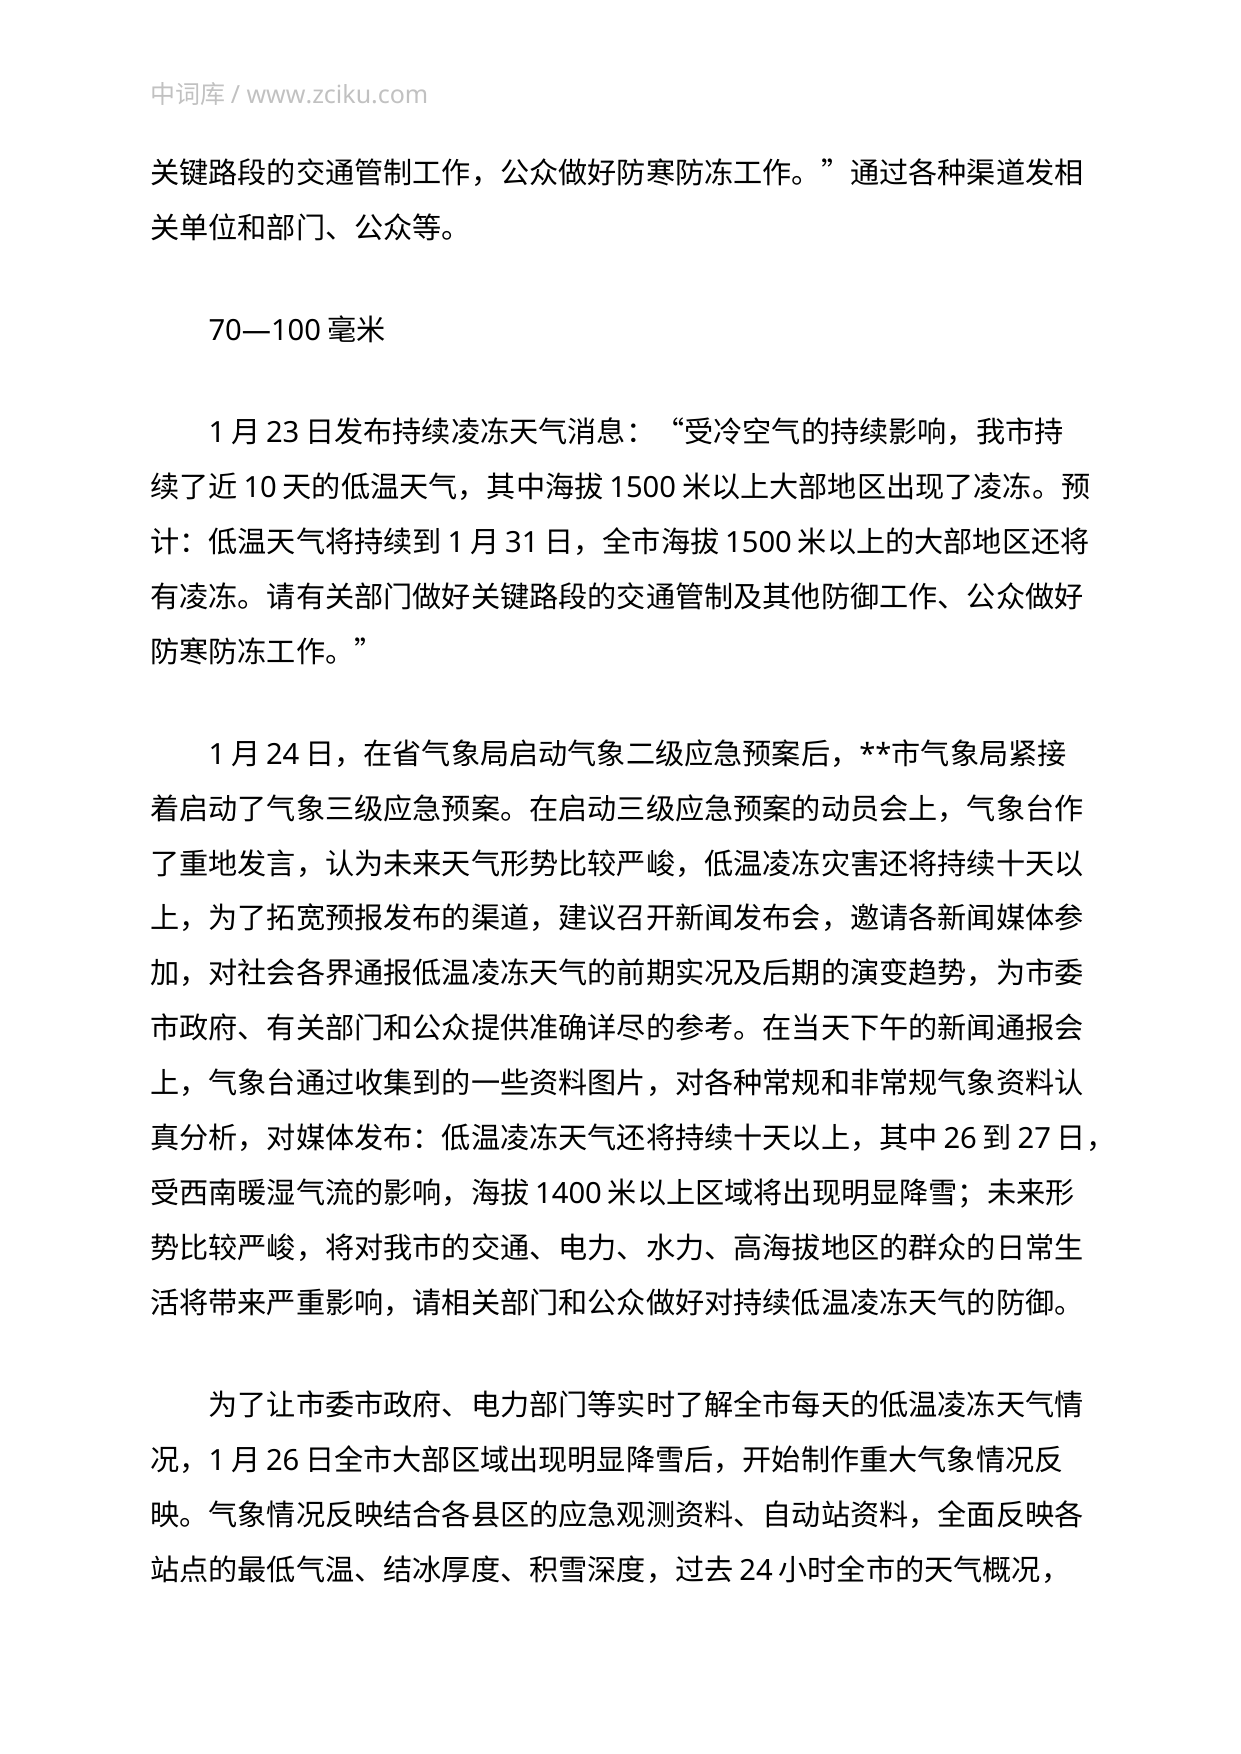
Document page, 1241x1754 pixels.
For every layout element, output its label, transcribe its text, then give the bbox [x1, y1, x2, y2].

text 1月23日发布持续凌冻天气消息：“受冷空气的持续影响，我市持续了近10天的低温天气，其中海拔1500米以上大部地区出现了凌冻。预计：低温天气将持续到1月31日，全市海拔1500米以上的大部地区还将有凌冻。请有关部门做好关键路段的交通管制及其他防御工作、公众做好防寒防冻工作。” [150, 409, 1090, 671]
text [150, 150, 1090, 247]
text 1月24日，在省气象局启动气象二级应急预案后，**市气象局紧接着启动了气象三级应急预案。在启动三级应急预案的动员会上，气象台作了重地发言，认为未来天气形势比较严峻，低温凌冻灾害还将持续十天以上，为了拓宽预报发布的渠道，建议召开新闻发布会，邀请各新闻媒体参加，对社会各界通报低温凌冻天气的前期实况及后期的演变趋势，为市委市政府、有关部门和公众提供准确详尽的参考。在当天下午的新闻通报会上，气象台通过收集到的一些资料图片，对各种常规和非常规气象资料认真分析，对媒体发布：低温凌冻天气还将持续十天以上，其中26到27日，受西南暖湿气流的影响，海拔1400米以上区域将出现明显降雪；未来形势比较严峻，将对我市的交通、电力、水力、高海拔地区的群众的日常生活将带来严重影响，请相关部门和公众做好对持续低温凌冻天气的防御。 [150, 730, 1090, 1322]
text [150, 1381, 1090, 1588]
text 70—100毫米 [150, 307, 1090, 349]
